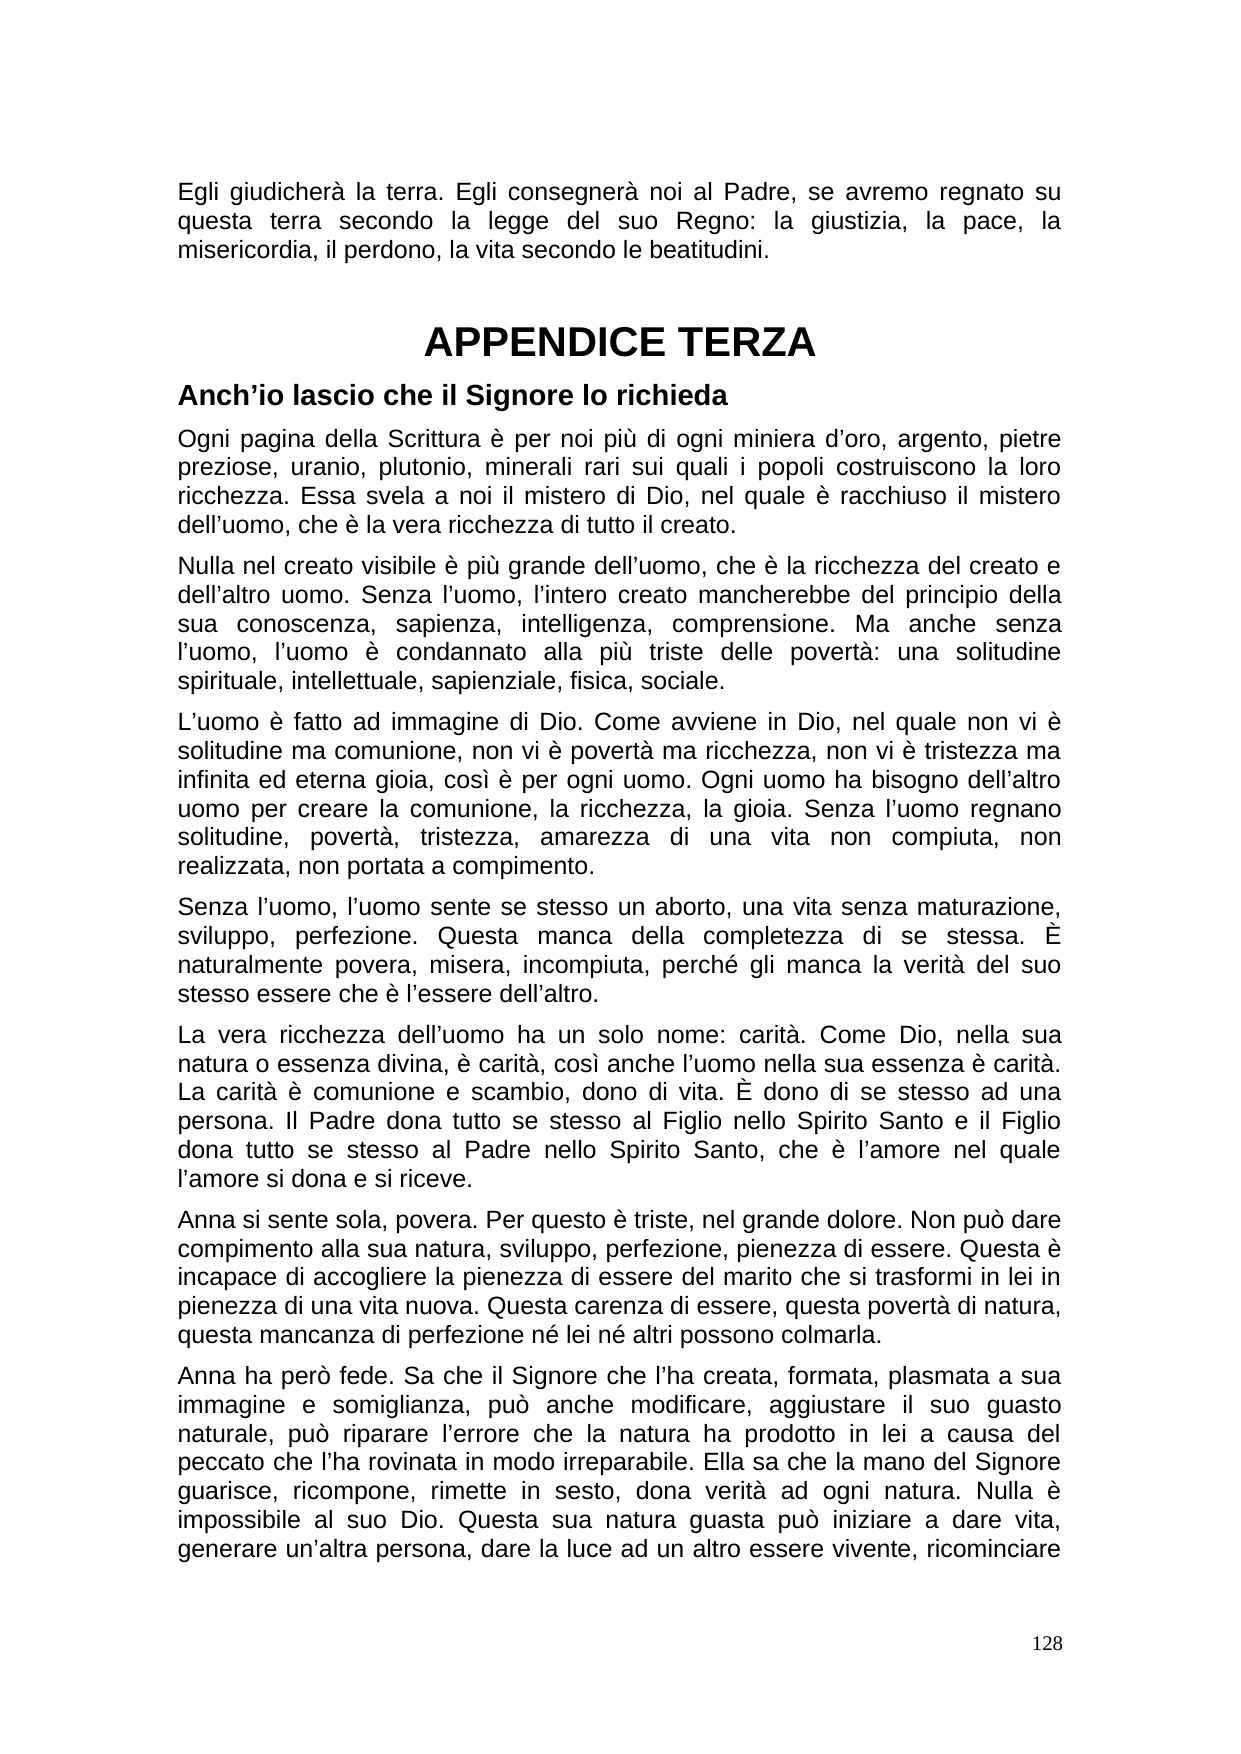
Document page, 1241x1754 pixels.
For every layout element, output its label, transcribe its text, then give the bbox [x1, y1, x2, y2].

subtitle Anch’io lascio che il Signore lo richieda [177, 378, 1063, 411]
text La vera ricchezza dell’uomo ha un solo nome: carità. Come Dio, nella sua natura o essenza divina, è carità, così anche l’uomo nella sua essenza è carità. La carità è comunione e scambio, dono di vita. È dono di se stesso ad una persona. Il Padre dona tutto se stesso al Figlio nello Spirito Santo e il Figlio dona tutto se stesso al Padre nello Spirito Santo, che è l’amore nel quale l’amore si dona e si riceve. [177, 1020, 1063, 1192]
text Senza l’uomo, l’uomo sente se stesso un aborto, una vita senza maturazione, sviluppo, perfezione. Questa manca della completezza di se stessa. È naturalmente povera, misera, incompiuta, perché gli manca la verità del suo stesso essere che è l’essere dell’altro. [177, 892, 1063, 1007]
text Egli giudicherà la terra. Egli consegnerà noi al Padre, se avremo regnato su questa terra secondo la legge del suo Regno: la giustizia, la pace, la misericordia, il perdono, la vita secondo le beatitudini. [177, 177, 1063, 263]
text Nulla nel creato visibile è più grande dell’uomo, che è la ricchezza del creato e dell’altro uomo. Senza l’uomo, l’intero creato mancherebbe del principio della sua conoscenza, sapienza, intelligenza, comprensione. Ma anche senza l’uomo, l’uomo è condannato alla più triste delle povertà: una solitudine spirituale, intellettuale, sapienziale, fisica, sociale. [177, 551, 1063, 695]
text Anna si sente sola, povera. Per questo è triste, nel grande dolore. Non può dare compimento alla sua natura, sviluppo, perfezione, pienezza di essere. Questa è incapace di accogliere la pienezza di essere del marito che si trasformi in lei in pienezza di una vita nuova. Questa carenza di essere, questa povertà di natura, questa mancanza di perfezione né lei né altri possono colmarla. [177, 1205, 1063, 1349]
text L’uomo è fatto ad immagine di Dio. Come avviene in Dio, nel quale non vi è solitudine ma comunione, non vi è povertà ma ricchezza, non vi è tristezza ma infinita ed eterna gioia, così è per ogni uomo. Ogni uomo ha bisogno dell’altro uomo per creare la comunione, la ricchezza, la gioia. Senza l’uomo regnano solitudine, povertà, tristezza, amarezza di una vita non compiuta, non realizzata, non portata a compimento. [177, 707, 1063, 880]
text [177, 1361, 1063, 1562]
subtitle APPENDICE TERZA [177, 317, 1063, 365]
text Ogni pagina della Scrittura è per noi più di ogni miniera d’oro, argento, pietre preziose, uranio, plutonio, minerali rari sui quali i popoli costruiscono la loro ricchezza. Essa svela a noi il mistero di Dio, nel quale è racchiuso il mistero dell’uomo, che è la vera ricchezza di tutto il creato. [177, 424, 1063, 539]
